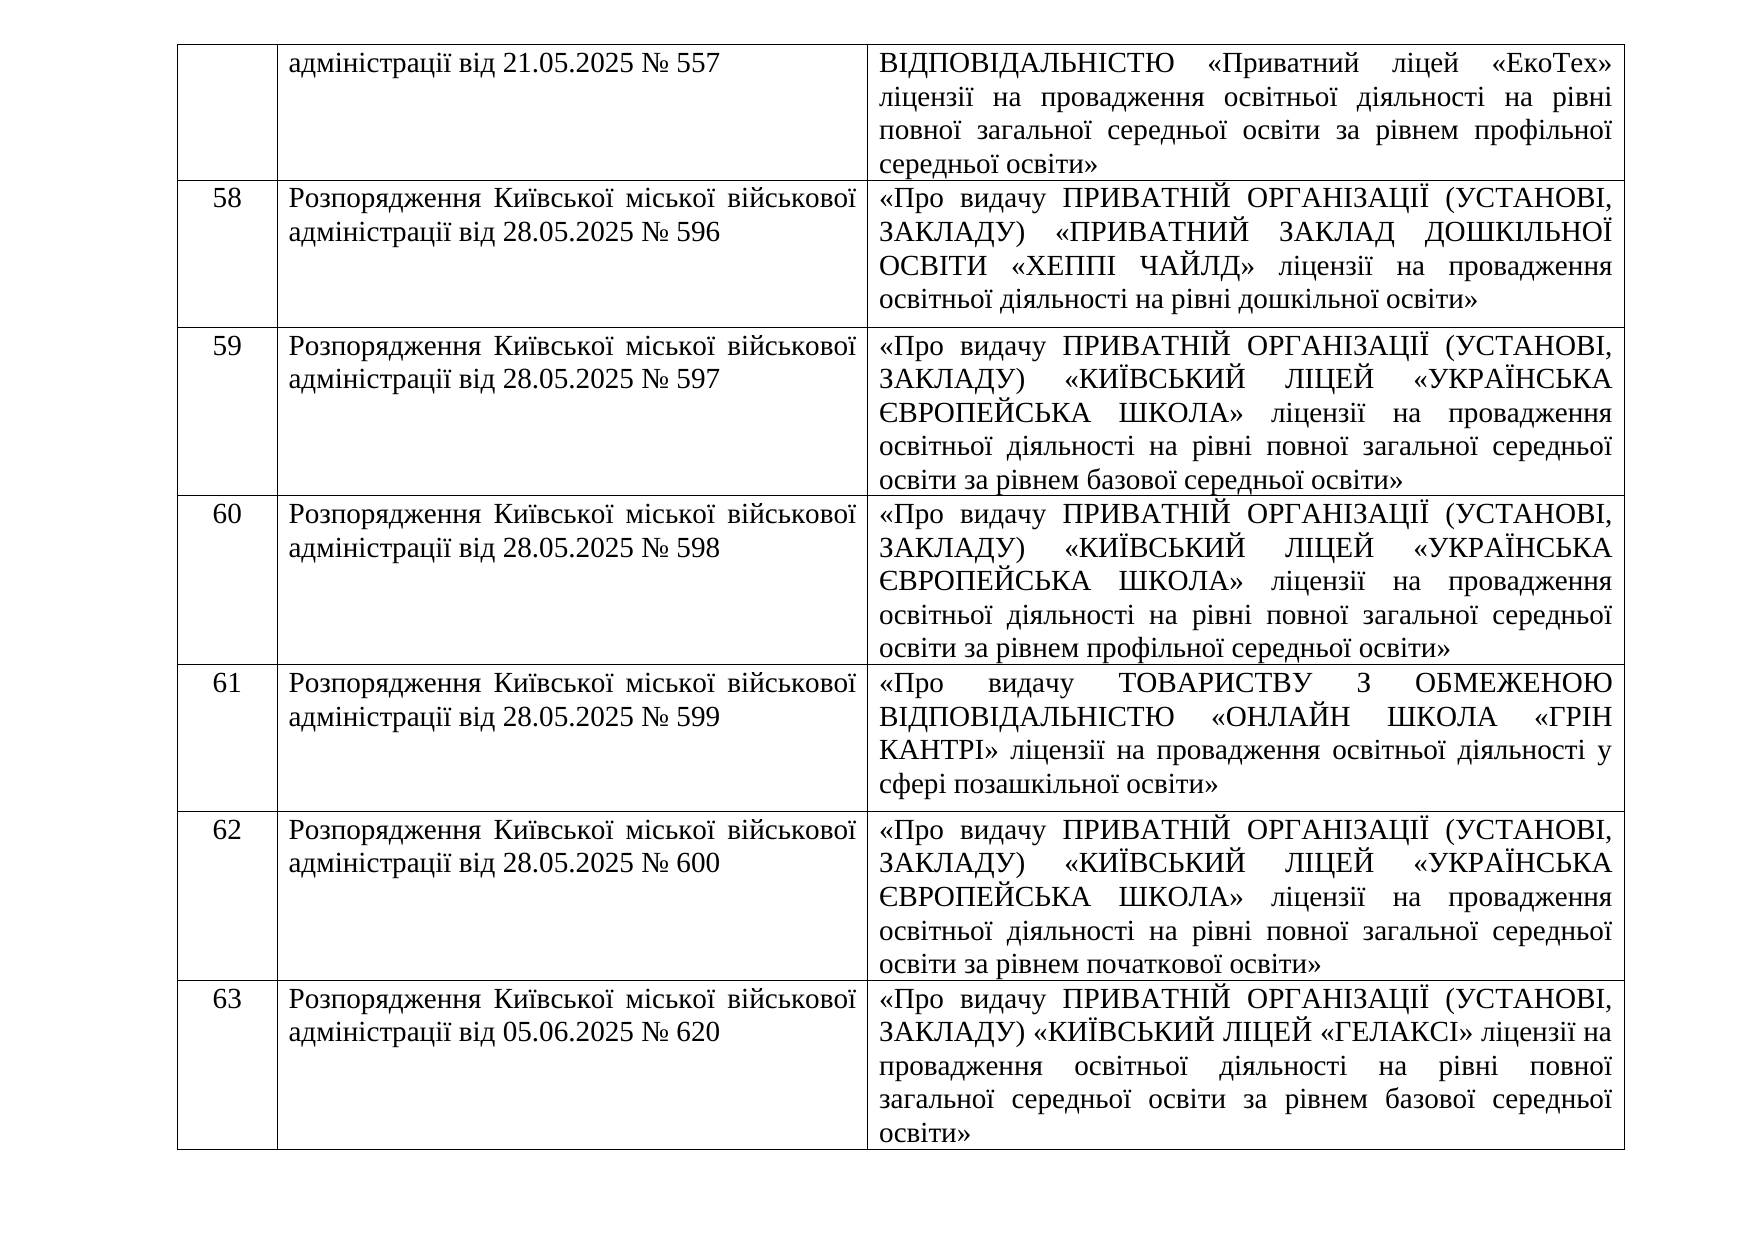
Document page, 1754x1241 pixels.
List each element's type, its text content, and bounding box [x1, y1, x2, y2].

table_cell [868, 45, 1624, 179]
table_cell 61 [178, 665, 277, 811]
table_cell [278, 45, 867, 179]
table_cell «Про видачу ПРИВАТНІЙ ОРГАНІЗАЦІЇ (УСТАНОВІ, ЗАКЛАДУ) «КИЇВСЬКИЙ ЛІЦЕЙ «ГЕЛАКСІ» ліцензії на провадження освітньої діяльності на рівні повної загальної середньої освіти за рівнем базової середньої освіти» [868, 981, 1624, 1148]
table_cell Розпорядження Київської міської військової адміністрації від 28.05.2025 № 599 [278, 665, 867, 811]
table_cell Розпорядження Київської міської військової адміністрації від 28.05.2025 № 600 [278, 812, 867, 980]
table_cell Розпорядження Київської міської військової адміністрації від 28.05.2025 № 597 [278, 328, 867, 495]
table_cell 63 [178, 981, 277, 1148]
table_cell «Про видачу ПРИВАТНІЙ ОРГАНІЗАЦІЇ (УСТАНОВІ, ЗАКЛАДУ) «КИЇВСЬКИЙ ЛІЦЕЙ «УКРАЇНСЬКА ЄВРОПЕЙСЬКА ШКОЛА» ліцензії на провадження освітньої діяльності на рівні повної загальної середньої освіти за рівнем профільної середньої освіти» [868, 496, 1624, 664]
table_cell 57 [178, 45, 277, 179]
table_cell Розпорядження Київської міської військової адміністрації від 05.06.2025 № 620 [278, 981, 867, 1148]
table_cell 58 [178, 181, 277, 327]
table_cell 60 [178, 496, 277, 664]
table_cell «Про видачу ПРИВАТНІЙ ОРГАНІЗАЦІЇ (УСТАНОВІ, ЗАКЛАДУ) «КИЇВСЬКИЙ ЛІЦЕЙ «УКРАЇНСЬКА ЄВРОПЕЙСЬКА ШКОЛА» ліцензії на провадження освітньої діяльності на рівні повної загальної середньої освіти за рівнем початкової освіти» [868, 812, 1624, 980]
table_cell «Про видачу ПРИВАТНІЙ ОРГАНІЗАЦІЇ (УСТАНОВІ, ЗАКЛАДУ) «КИЇВСЬКИЙ ЛІЦЕЙ «УКРАЇНСЬКА ЄВРОПЕЙСЬКА ШКОЛА» ліцензії на провадження освітньої діяльності на рівні повної загальної середньої освіти за рівнем базової середньої освіти» [868, 328, 1624, 495]
table_cell 59 [178, 328, 277, 495]
table_cell Розпорядження Київської міської військової адміністрації від 28.05.2025 № 596 [278, 181, 867, 327]
table_cell Розпорядження Київської міської військової адміністрації від 28.05.2025 № 598 [278, 496, 867, 664]
table_cell «Про видачу ТОВАРИСТВУ З ОБМЕЖЕНОЮ ВІДПОВІДАЛЬНІСТЮ «ОНЛАЙН ШКОЛА «ГРІН КАНТРІ» ліцензії на провадження освітньої діяльності у сфері позашкільної освіти» [868, 665, 1624, 811]
table_cell 62 [178, 812, 277, 980]
table_cell «Про видачу ПРИВАТНІЙ ОРГАНІЗАЦІЇ (УСТАНОВІ, ЗАКЛАДУ) «ПРИВАТНИЙ ЗАКЛАД ДОШКІЛЬНОЇ ОСВІТИ «ХЕППІ ЧАЙЛД» ліцензії на провадження освітньої діяльності на рівні дошкільної освіти» [868, 181, 1624, 327]
